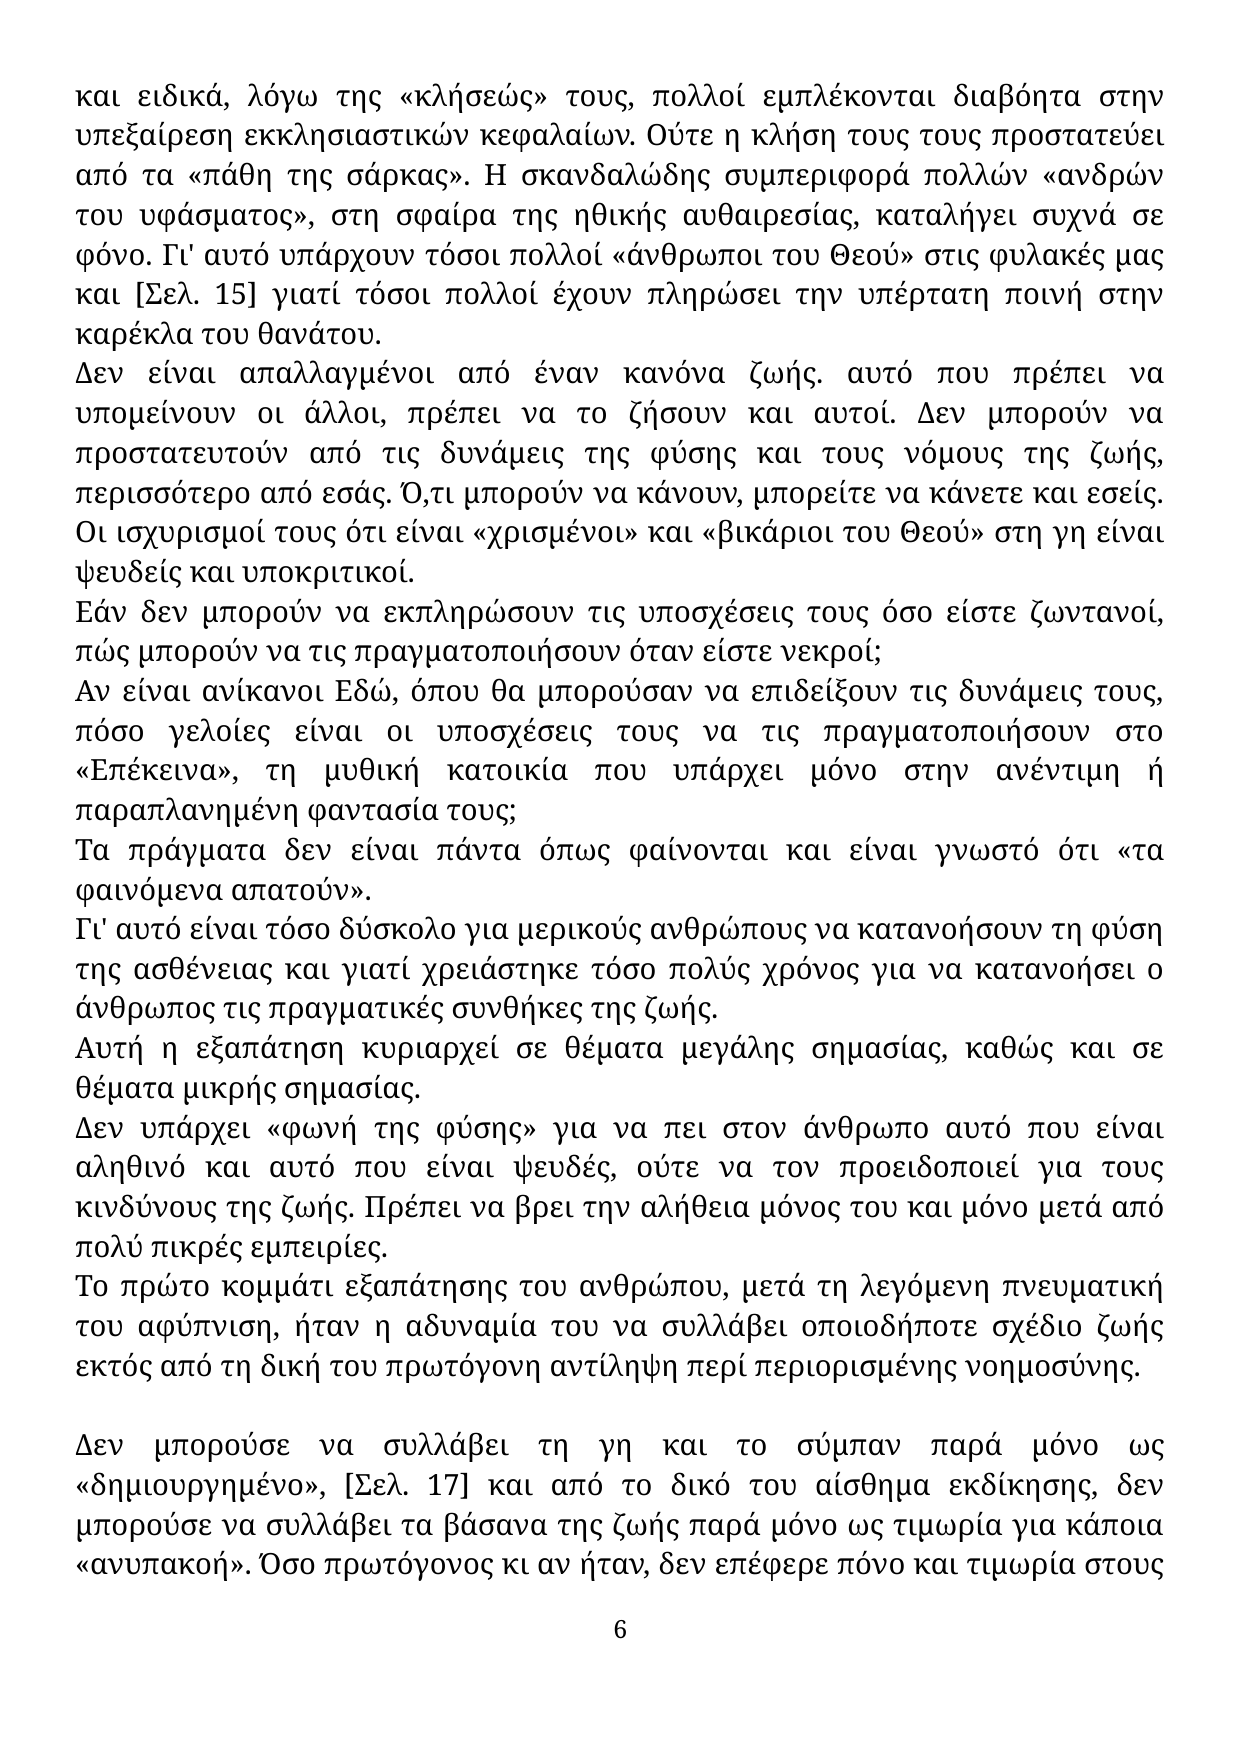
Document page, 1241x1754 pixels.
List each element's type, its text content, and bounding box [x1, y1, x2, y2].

text Αν είναι ανίκανοι Εδώ, όπου θα μπορούσαν να επιδείξουν τις δυνάμεις τους, πόσο γελοίες είναι οι υποσχέσεις τους να τις πραγματοποιήσουν στο «Επέκεινα», τη μυθική κατοικία που υπάρχει μόνο στην ανέντιμη ή παραπλανημένη φαντασία τους; [75, 670, 1165, 829]
text Αυτή η εξαπάτηση κυριαρχεί σε θέματα μεγάλης σημασίας, καθώς και σε θέματα μικρής σημασίας. [75, 1027, 1165, 1107]
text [75, 1424, 1165, 1583]
text Το πρώτο κομμάτι εξαπάτησης του ανθρώπου, μετά τη λεγόμενη πνευματική του αφύπνιση, ήταν η αδυναμία του να συλλάβει οποιοδήποτε σχέδιο ζωής εκτός από τη δική του πρωτόγονη αντίληψη περί περιορισμένης νοημοσύνης. [75, 1266, 1165, 1385]
text Τα πράγματα δεν είναι πάντα όπως φαίνονται και είναι γνωστό ότι «τα φαινόμενα απατούν». [75, 829, 1165, 908]
text Γι' αυτό είναι τόσο δύσκολο για μερικούς ανθρώπους να κατανοήσουν τη φύση της ασθένειας και γιατί χρειάστηκε τόσο πολύς χρόνος για να κατανοήσει ο άνθρωπος τις πραγματικές συνθήκες της ζωής. [75, 908, 1165, 1027]
text Δεν είναι απαλλαγμένοι από έναν κανόνα ζωής. αυτό που πρέπει να υπομείνουν οι άλλοι, πρέπει να το ζήσουν και αυτοί. Δεν μπορούν να προστατευτούν από τις δυνάμεις της φύσης και τους νόμους της ζωής, περισσότερο από εσάς. Ό,τι μπορούν να κάνουν, μπορείτε να κάνετε και εσείς. Οι ισχυρισμοί τους ότι είναι «χρισμένοι» και «βικάριοι του Θεού» στη γη είναι ψευδείς και υποκριτικοί. [75, 353, 1165, 591]
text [75, 75, 1165, 353]
text Δεν υπάρχει «φωνή της φύσης» για να πει στον άνθρωπο αυτό που είναι αληθινό και αυτό που είναι ψευδές, ούτε να τον προειδοποιεί για τους κινδύνους της ζωής. Πρέπει να βρει την αλήθεια μόνος του και μόνο μετά από πολύ πικρές εμπειρίες. [75, 1107, 1165, 1266]
text Εάν δεν μπορούν να εκπληρώσουν τις υποσχέσεις τους όσο είστε ζωντανοί, πώς μπορούν να τις πραγματοποιήσουν όταν είστε νεκροί; [75, 591, 1165, 670]
